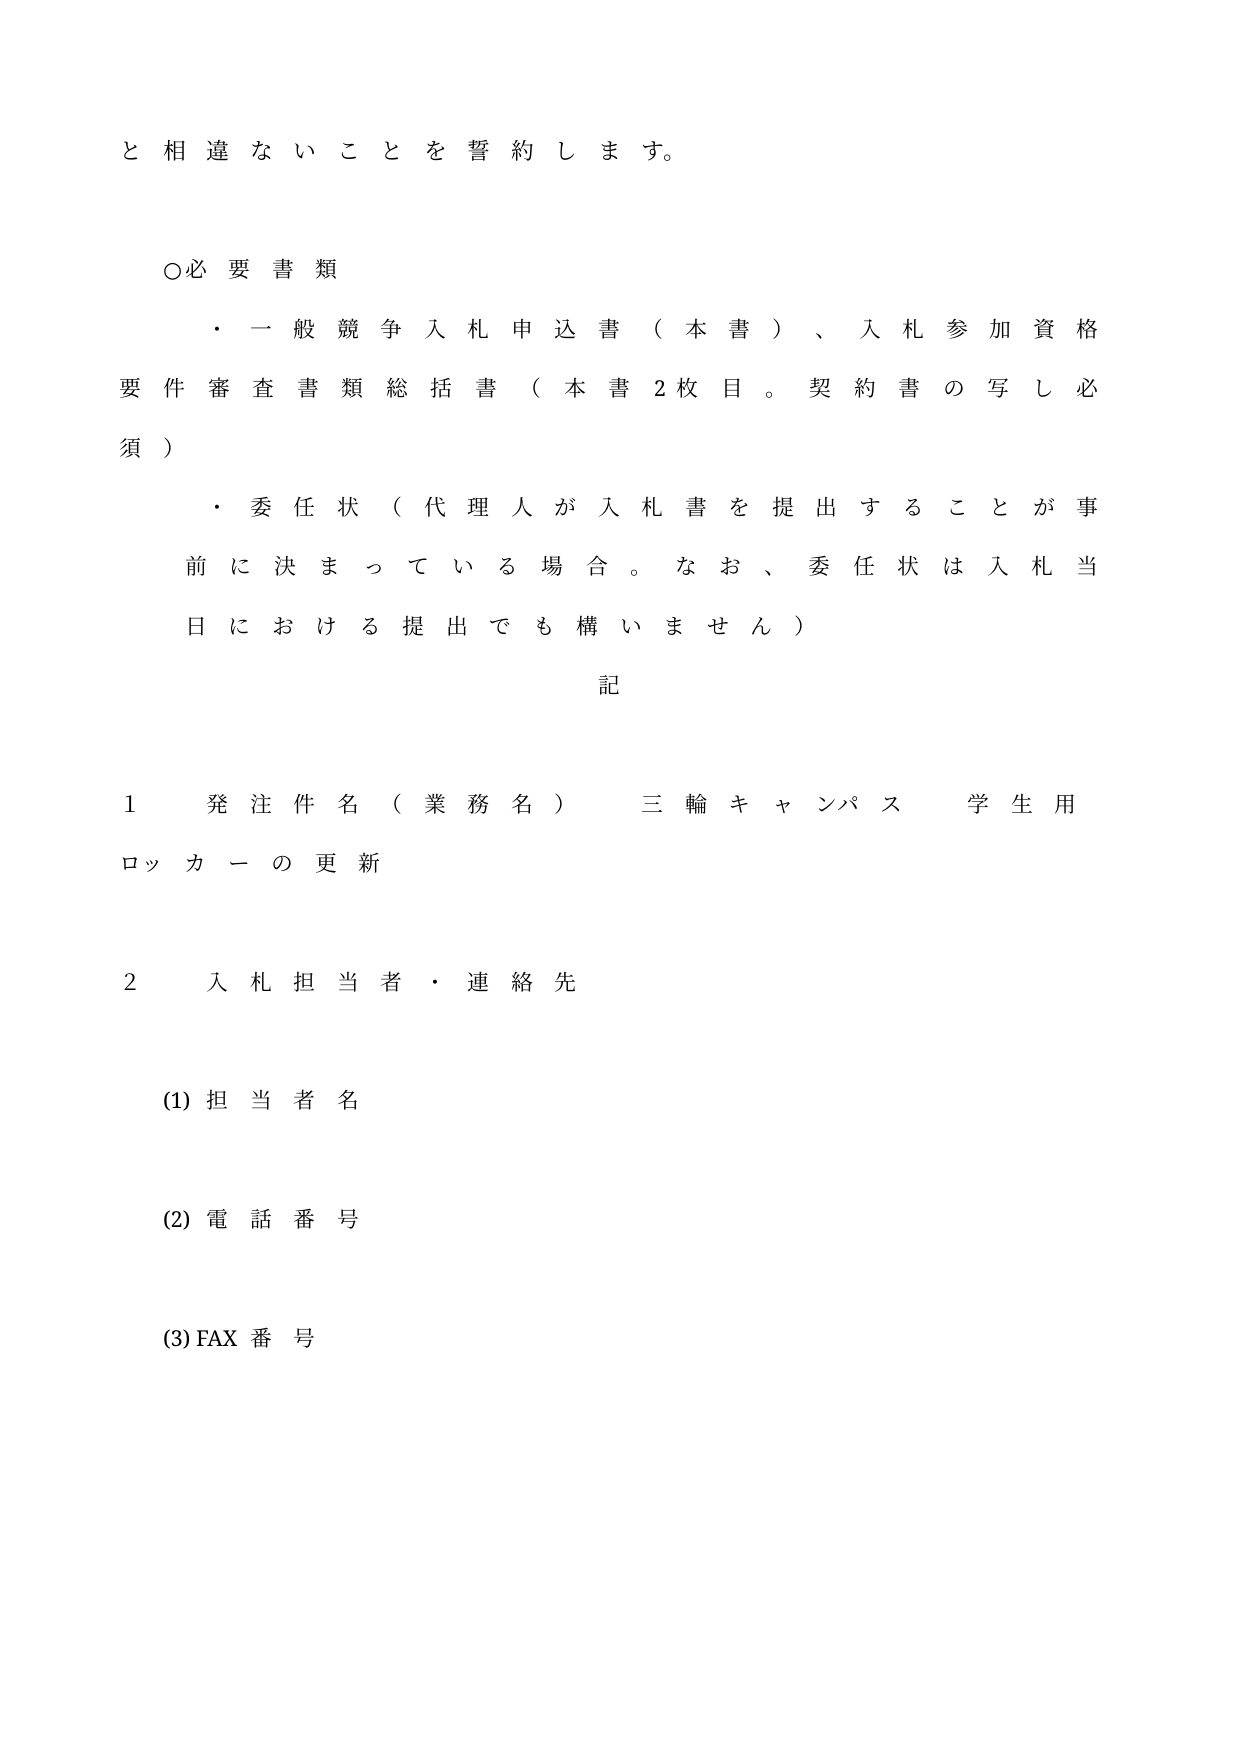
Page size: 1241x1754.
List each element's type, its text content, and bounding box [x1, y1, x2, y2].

text ○必要書類 [119, 239, 1121, 298]
text 記 [119, 654, 1121, 714]
text ・委任状（代理人が入札書を提出することが事前に決まっている場合。なお、委任状は入札当日における提出でも構いません） [119, 476, 1121, 654]
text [119, 120, 1121, 179]
text (1) 担当者名 [119, 1070, 1121, 1129]
text １ 発注件名（業務名） 三輪キャンパス 学生用ロッカーの更新 [119, 773, 1121, 892]
text ・一般競争入札申込書（本書）、入札参加資格要件審査書類総括書（本書2枚目。契約書の写し必須） [119, 298, 1121, 476]
text (3) FAX番号 [119, 1307, 1121, 1367]
text ２ 入札担当者・連絡先 [119, 951, 1121, 1011]
text (2) 電話番号 [119, 1189, 1121, 1248]
